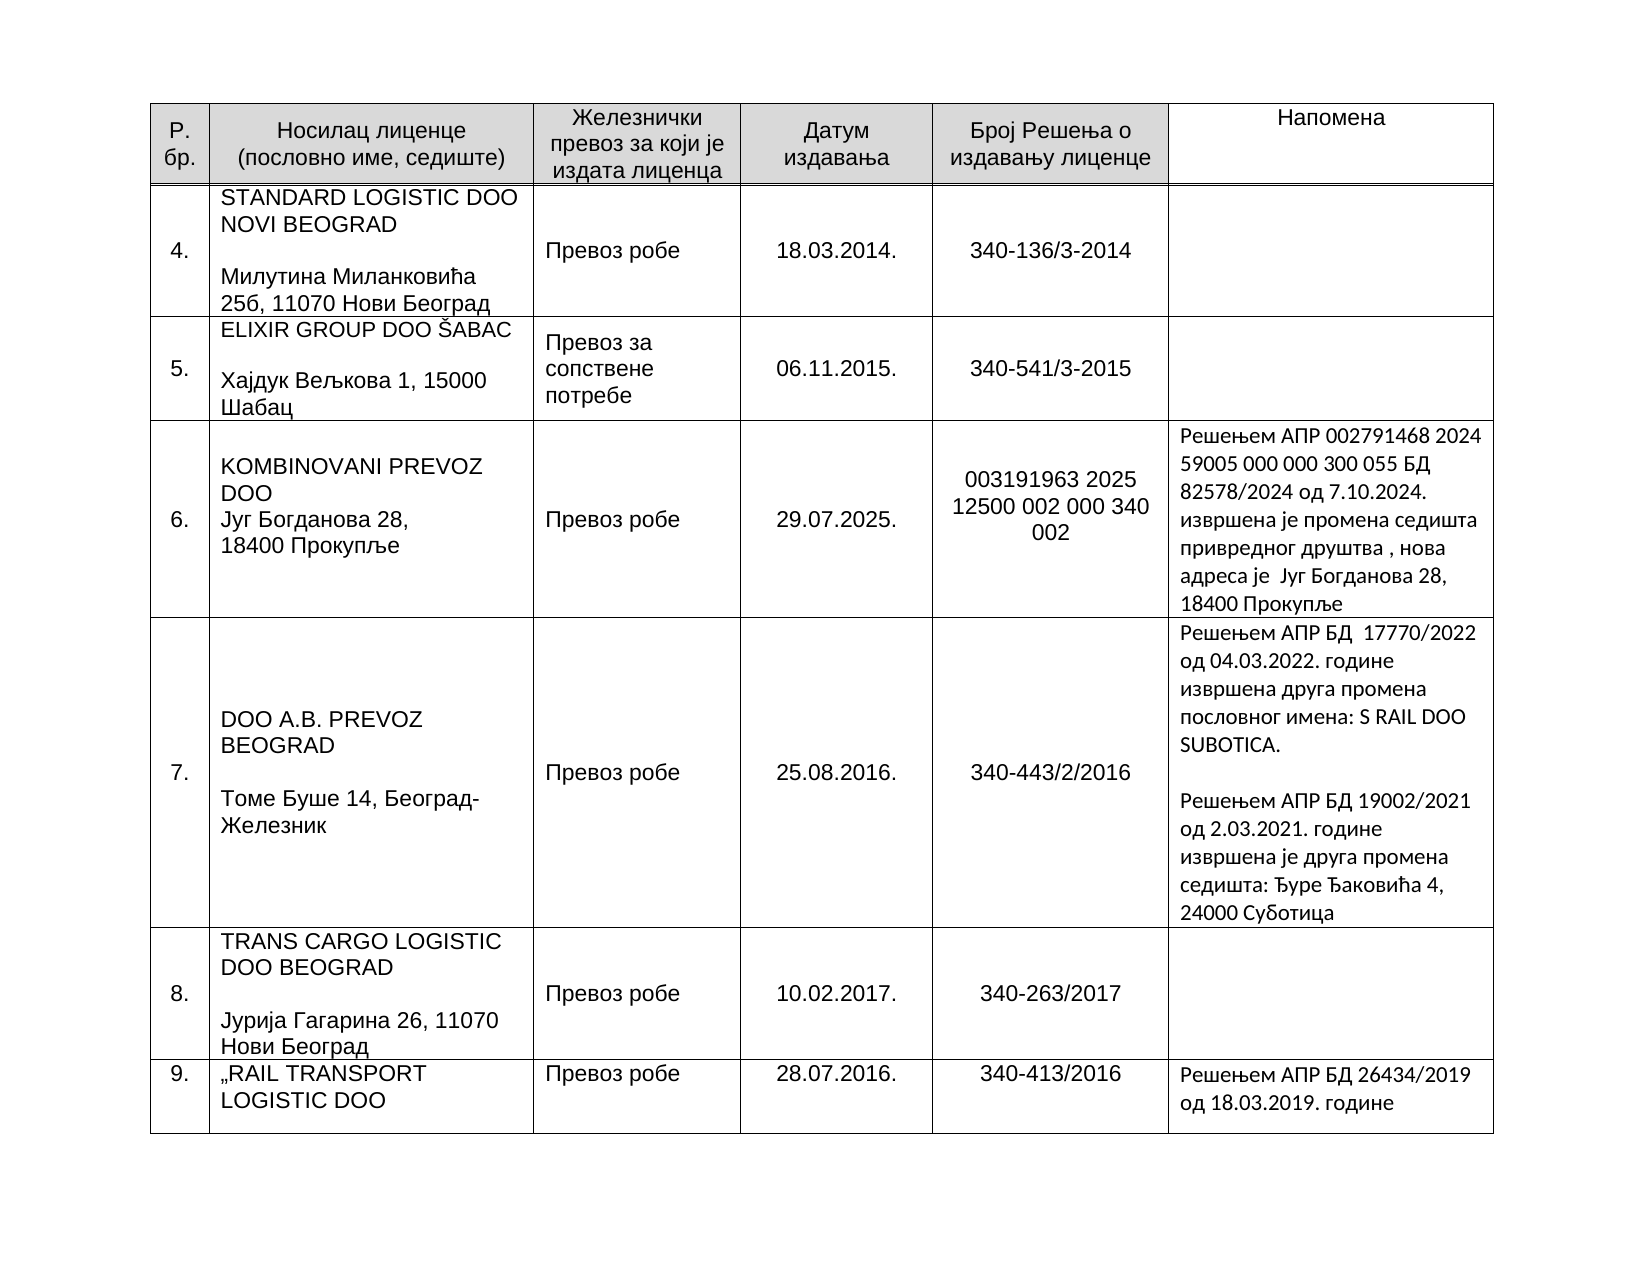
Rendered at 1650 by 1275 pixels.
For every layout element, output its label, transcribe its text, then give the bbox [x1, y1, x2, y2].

table_cell 9. [151, 1060, 209, 1133]
table_cell 18.03.2014. [741, 186, 932, 316]
table_cell 29.07.2025. [741, 421, 932, 617]
table_cell 340-136/3-2014 [933, 186, 1168, 316]
table_header Р. бр. [151, 104, 209, 183]
table_cell 4. [151, 186, 209, 316]
table_cell Превоз за сопствене потребе [534, 317, 740, 420]
table_cell [1169, 928, 1493, 1059]
table_cell 340-263/2017 [933, 928, 1168, 1059]
table_cell STANDARD LOGISTIC DOO NOVI BEOGRAD Милутина Миланковића 25б, 11070 Нови Београд [210, 186, 533, 316]
table_cell Превоз робе [534, 928, 740, 1059]
table_cell Превоз робе [534, 186, 740, 316]
table_cell 25.08.2016. [741, 618, 932, 927]
table_cell Превоз робе [534, 618, 740, 927]
table_header Железнички превоз за који је издата лиценца [534, 104, 740, 183]
table_cell 8. [151, 928, 209, 1059]
table_cell [1169, 186, 1493, 316]
table_cell 7. [151, 618, 209, 927]
table_cell 06.11.2015. [741, 317, 932, 420]
table_cell Решењем АПР БД 17770/2022 од 04.03.2022. године извршена друга промена пословног имена: S RAIL DOO SUBOTICA. Решењем АПР БД 19002/2021 од 2.03.2021. године извршена је друга промена седишта: Ђуре Ђаковића 4, 24000 Суботица [1169, 618, 1493, 927]
table_header Број Решења о издавању лиценце [933, 104, 1168, 183]
table_header Датум издавања [741, 104, 932, 183]
table_cell TRANS CARGO LOGISTIC DOO BEOGRAD Јурија Гагарина 26, 11070 Нови Београд [210, 928, 533, 1059]
table_cell ELIXIR GROUP DOO ŠABAC Хајдук Вељкова 1, 15000 Шабац [210, 317, 533, 420]
table_cell 340-443/2/2016 [933, 618, 1168, 927]
table_cell 340-541/3-2015 [933, 317, 1168, 420]
table_cell 6. [151, 421, 209, 617]
table_cell Превоз робе [534, 421, 740, 617]
table_header Носилац лиценце (пословно име, седиште) [210, 104, 533, 183]
table_cell Решењем АПР 002791468 2024 59005 000 000 300 055 БД 82578/2024 од 7.10.2024. извршена је промена седишта привредног друштва , нова адреса је Југ Богданова 28, 18400 Прокупље [1169, 421, 1493, 617]
table_cell 5. [151, 317, 209, 420]
table_cell DOO A.B. PREVOZ BEOGRAD Томе Буше 14, Београд-Железник [210, 618, 533, 927]
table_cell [1169, 1060, 1493, 1133]
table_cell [210, 1060, 533, 1133]
table_cell KOMBINOVANI PREVOZ DOO Југ Богданова 28, 18400 Прокупље [210, 421, 533, 617]
table_cell Превоз робе [534, 1060, 740, 1133]
table_cell 003191963 2025 12500 002 000 340 002 [933, 421, 1168, 617]
table_cell 340-413/2016 [933, 1060, 1168, 1133]
table_cell 28.07.2016. [741, 1060, 932, 1133]
table_cell [1169, 317, 1493, 420]
table_cell 10.02.2017. [741, 928, 932, 1059]
table_header Напомена [1169, 104, 1493, 183]
